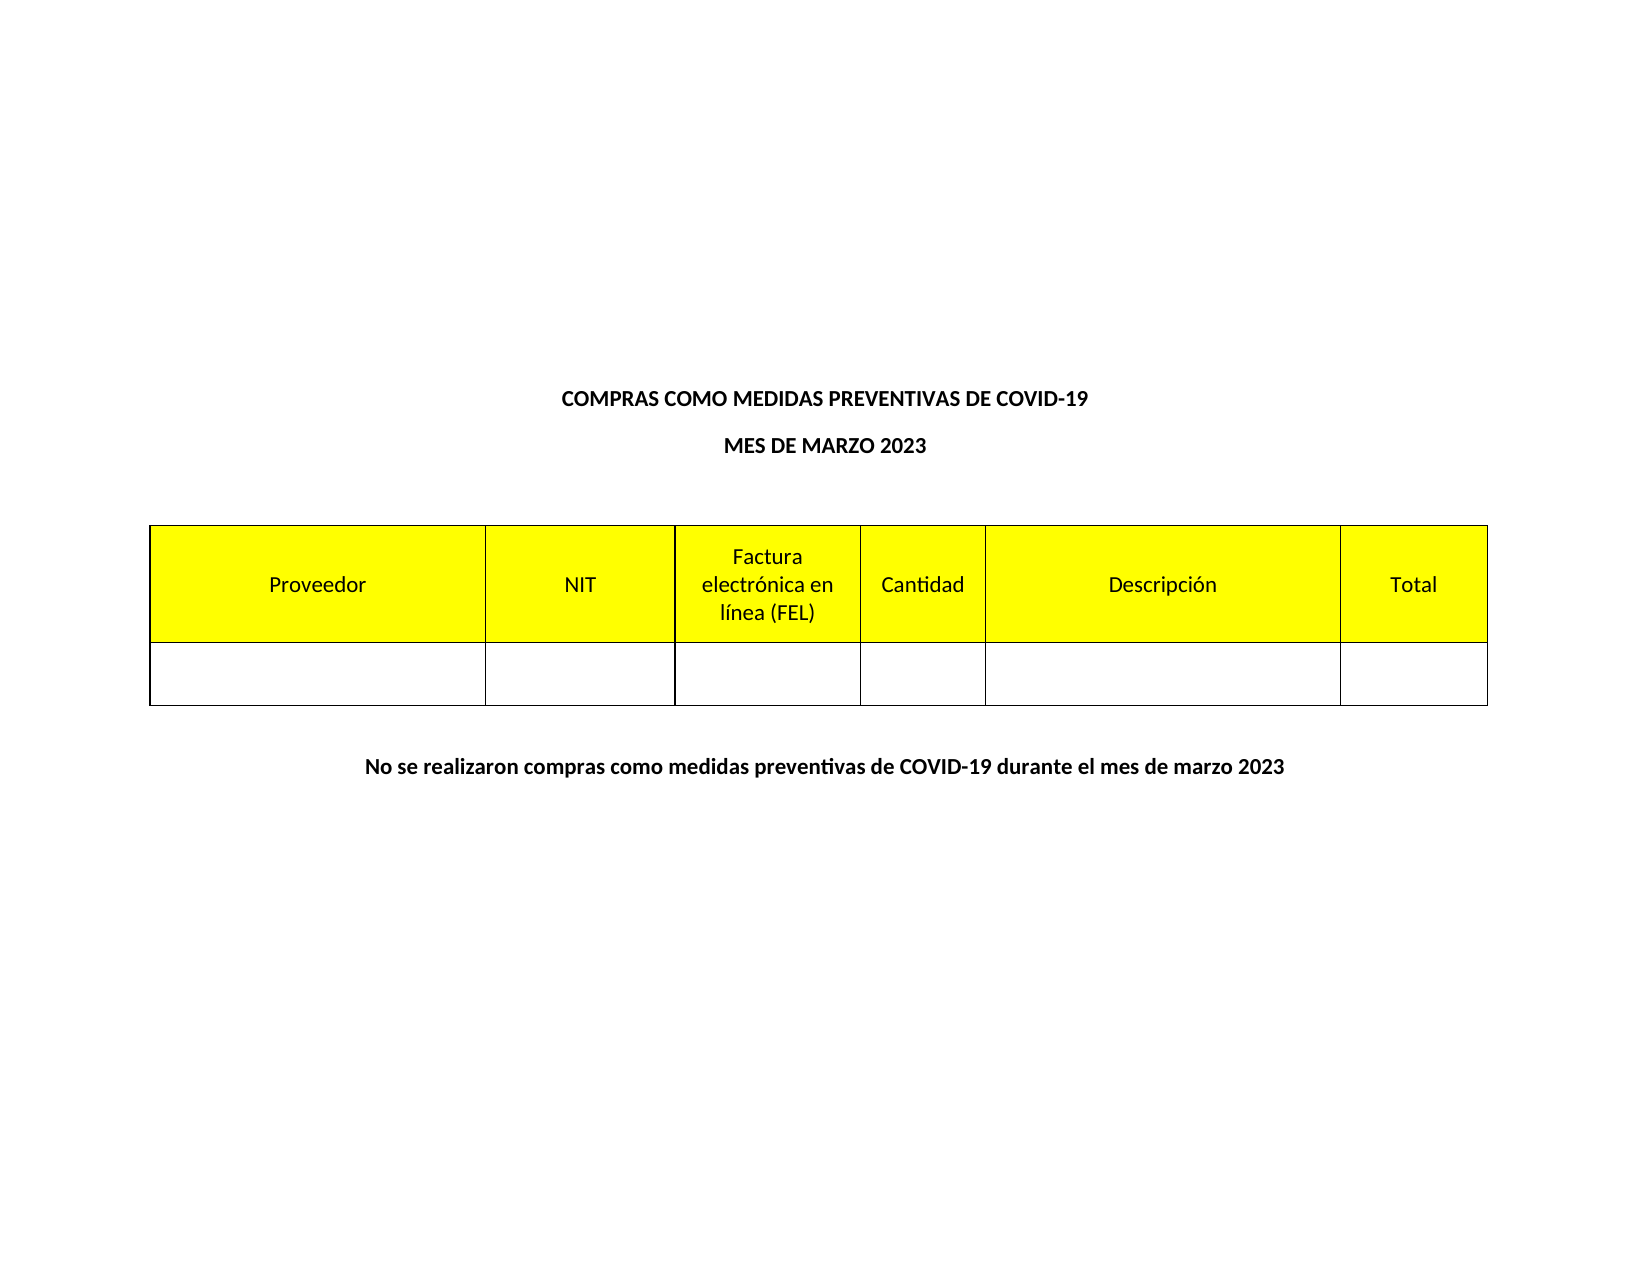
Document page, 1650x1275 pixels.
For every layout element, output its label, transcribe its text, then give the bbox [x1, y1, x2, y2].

table_cell [486, 643, 674, 704]
text MES DE MARZO 2023 [150, 431, 1500, 459]
table_header Total [1341, 526, 1487, 642]
table_cell [151, 643, 485, 704]
table_header Cantidad [861, 526, 985, 642]
table_cell [1341, 643, 1487, 704]
table_header Proveedor [151, 526, 485, 642]
table_header Descripción [986, 526, 1340, 642]
table_cell [986, 643, 1340, 704]
text COMPRAS COMO MEDIDAS PREVENTIVAS DE COVID-19 [150, 384, 1500, 412]
table_header NIT [486, 526, 674, 642]
table_cell [676, 643, 860, 704]
text No se realizaron compras como medidas preventivas de COVID-19 durante el mes de marzo 2023 [150, 752, 1500, 781]
table_header Factura electrónica en línea (FEL) [676, 526, 860, 642]
table_cell [861, 643, 985, 704]
